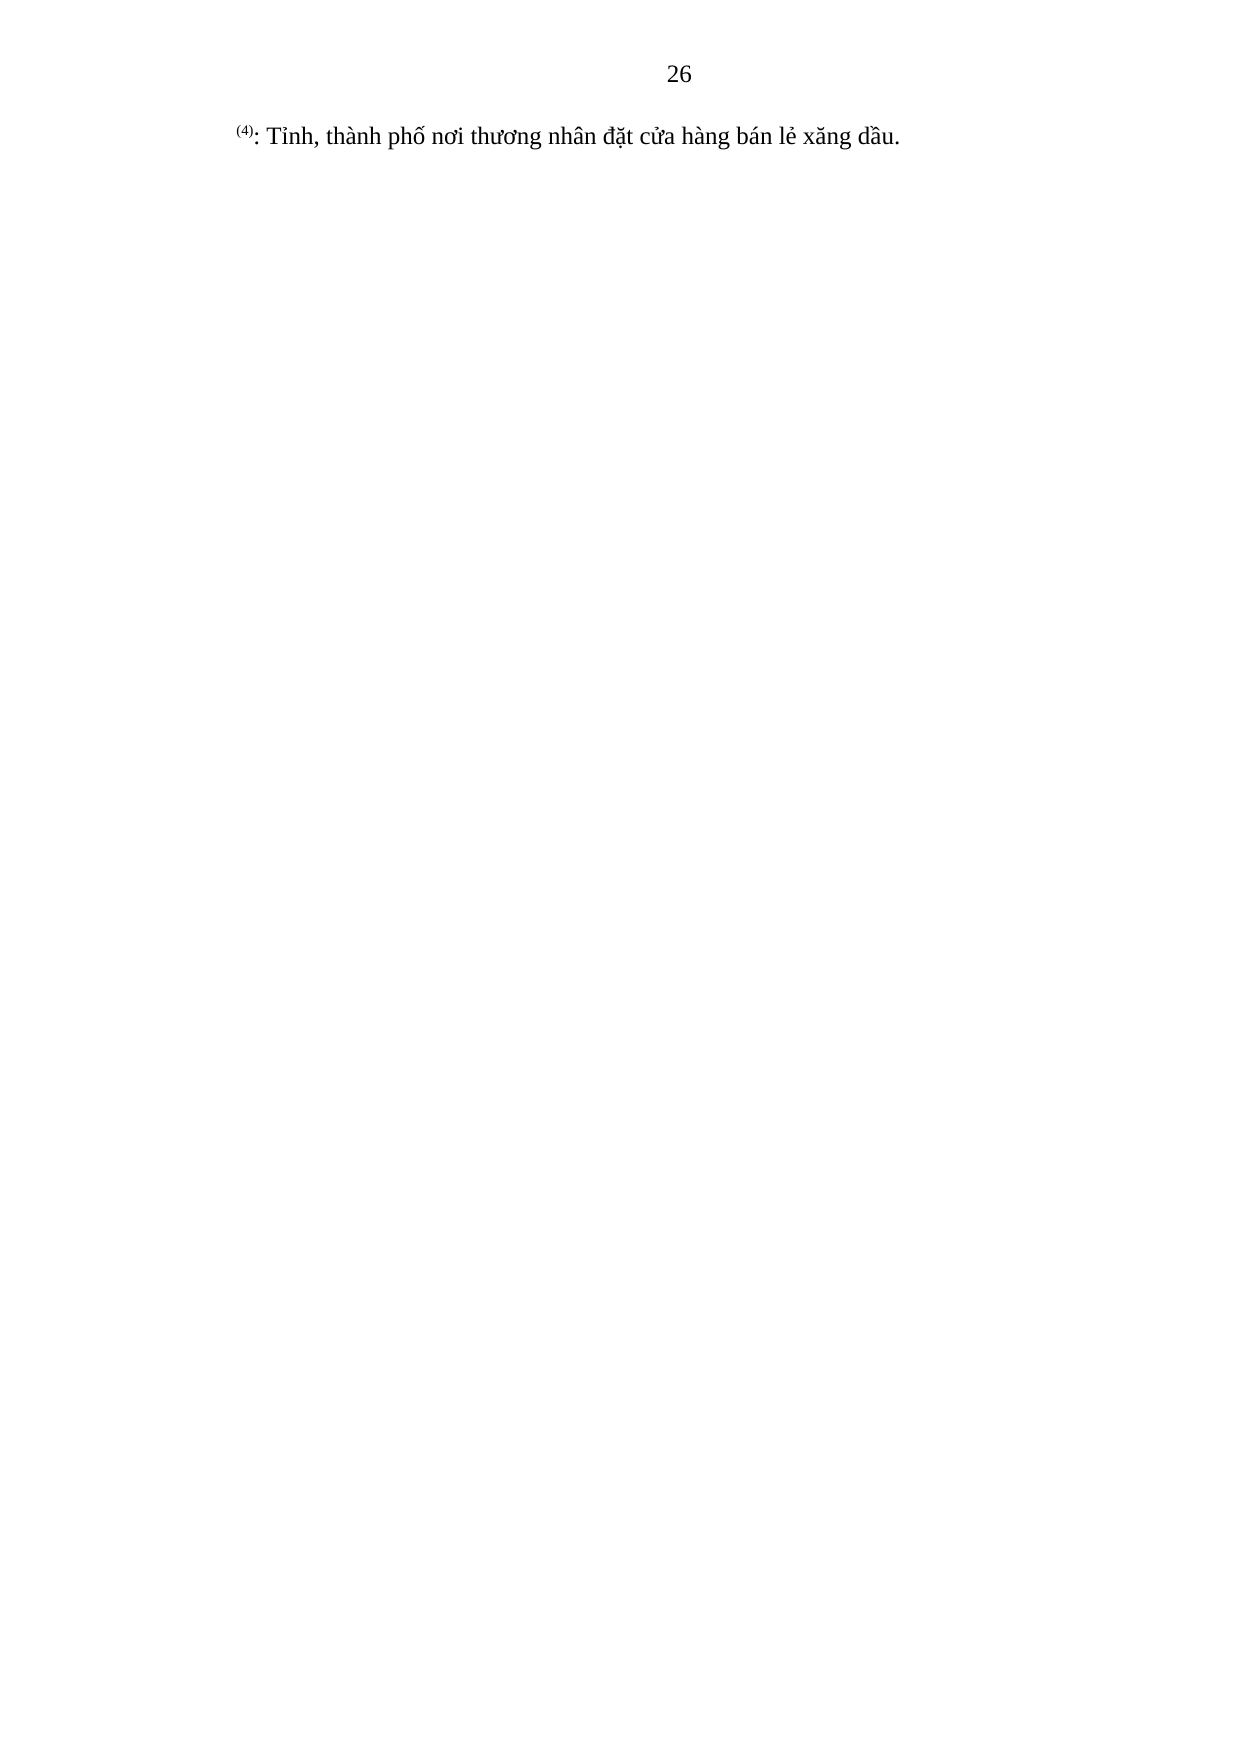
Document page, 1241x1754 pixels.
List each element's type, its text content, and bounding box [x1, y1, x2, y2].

text (4): Tỉnh, thành phố nơi thương nhân đặt cửa hàng bán lẻ xăng dầu. [177, 121, 1122, 150]
